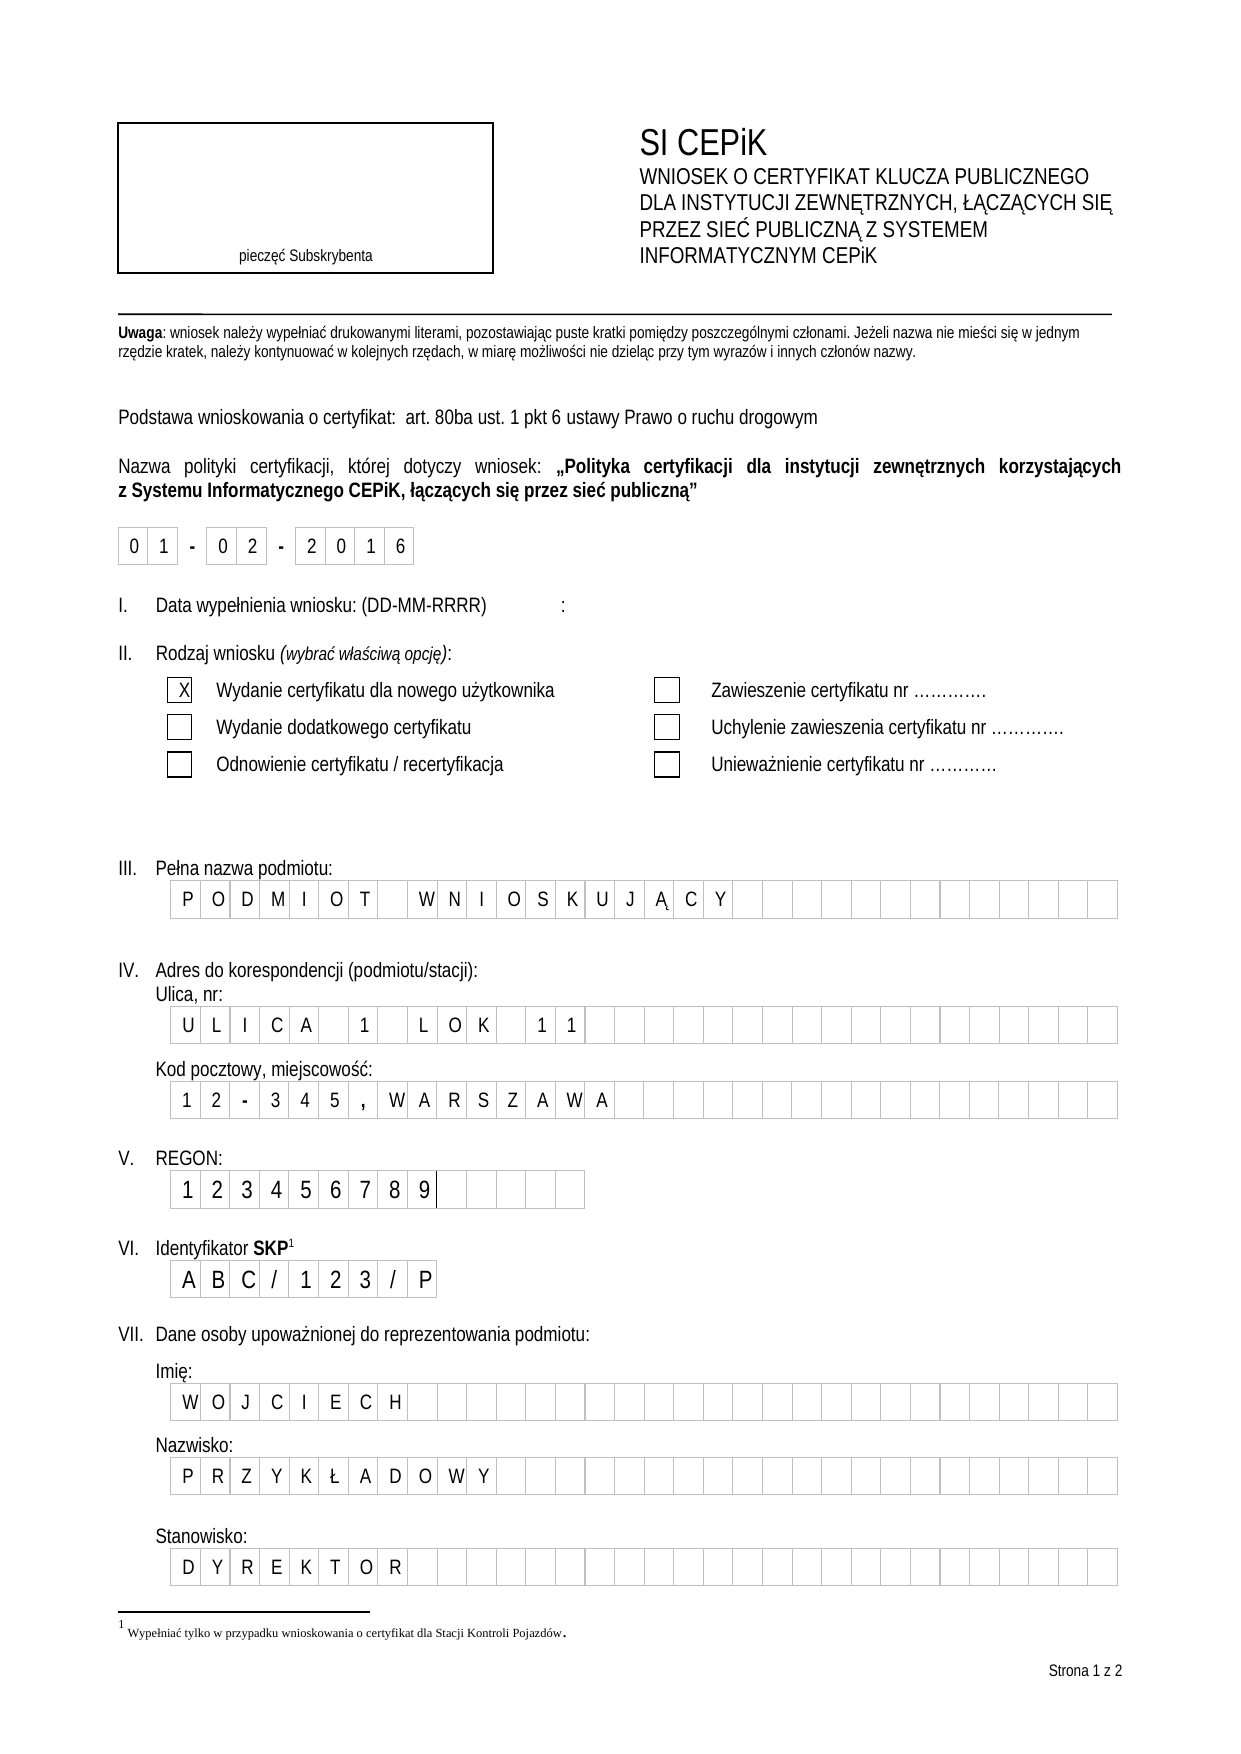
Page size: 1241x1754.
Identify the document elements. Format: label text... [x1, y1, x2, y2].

table_header 0 [119, 528, 147, 564]
table_header P [171, 881, 200, 917]
table_header 3 [230, 1171, 259, 1207]
table_header O [201, 881, 229, 917]
table_header C [230, 1261, 259, 1297]
table_header [911, 1384, 939, 1420]
table_header [941, 1007, 969, 1043]
table_header [999, 1082, 1028, 1118]
table_header T [349, 881, 377, 917]
list Adres do korespondencji (podmiotu/stacji): Ulica, nr: [118, 958, 1122, 1006]
text Imię: [155, 1359, 1122, 1383]
table_header A [526, 1082, 555, 1118]
table_header M [260, 881, 289, 917]
table_header , [349, 1082, 377, 1118]
table_header [1000, 1007, 1028, 1043]
table_header [615, 1082, 643, 1118]
table_header [733, 1384, 762, 1420]
table_header W [438, 1458, 466, 1494]
table_header [1088, 1007, 1117, 1043]
table_header [497, 1549, 525, 1585]
table_header Ł [319, 1458, 348, 1494]
table_header [645, 1384, 673, 1420]
table_header [1059, 881, 1087, 917]
table_header 9 [408, 1171, 436, 1207]
table_header R [378, 1549, 407, 1585]
table_header 6 [319, 1171, 348, 1207]
table_header [497, 1007, 525, 1043]
table_header C [260, 1384, 289, 1420]
table_header O [438, 1007, 466, 1043]
table_header [822, 1082, 851, 1118]
table_header P [408, 1261, 436, 1297]
table_header [497, 1458, 525, 1494]
table_header 1 [148, 528, 177, 564]
table_header [881, 1082, 910, 1118]
table_header 1 [355, 528, 384, 564]
table_header [1000, 1384, 1028, 1420]
table_header 0 [326, 528, 354, 564]
table_header 5 [319, 1082, 348, 1118]
table_header [437, 1171, 466, 1207]
table_header K [556, 881, 584, 917]
table_header [526, 1384, 555, 1420]
table_header A [408, 1082, 436, 1118]
table_header [852, 1007, 880, 1043]
list Pełna nazwa podmiotu: [118, 856, 1122, 880]
table_header [556, 1384, 584, 1420]
table_header 5 [289, 1171, 318, 1207]
table_header [763, 1458, 792, 1494]
table_header [467, 1549, 496, 1585]
table_header [674, 1007, 703, 1043]
table_header [733, 1458, 762, 1494]
table_header I [231, 1007, 259, 1043]
table_header [941, 1384, 969, 1420]
table_header T [319, 1549, 348, 1585]
table_header [1029, 1384, 1058, 1420]
table_header R [231, 1549, 259, 1585]
table_header [615, 1549, 644, 1585]
table_header [1059, 1458, 1087, 1494]
table_header L [408, 1007, 437, 1043]
table_header [1088, 1384, 1117, 1420]
table_header [467, 1171, 496, 1207]
table_header [763, 1082, 791, 1118]
table_header [793, 1007, 821, 1043]
table_header I [467, 881, 496, 917]
table_header [526, 1171, 555, 1207]
table_header [911, 1082, 939, 1118]
table_header [911, 1458, 939, 1494]
table_header [615, 1007, 644, 1043]
list Rodzaj wniosku (wybrać właściwą opcję): [118, 641, 1122, 664]
table_header W [408, 881, 437, 917]
table_header J [231, 1384, 259, 1420]
table_header A [290, 1007, 318, 1043]
table_header [674, 1082, 703, 1118]
table_header [1059, 1384, 1087, 1420]
table_header Y [704, 881, 732, 917]
table_header [852, 1082, 880, 1118]
table_cell [168, 753, 191, 776]
text Podstawa wnioskowania o certyfikat: art. 80ba ust. 1 pkt 6 ustawy Prawo o ruchu drogowym [118, 405, 1122, 429]
table_header [1029, 1549, 1058, 1585]
table_header A [349, 1458, 377, 1494]
table_header [852, 881, 880, 917]
table_cell [168, 715, 191, 739]
table_header H [378, 1384, 407, 1420]
table_header K [290, 1458, 318, 1494]
table_header E [260, 1549, 289, 1585]
table_header [1029, 1458, 1058, 1494]
table_header 4 [260, 1171, 288, 1207]
table_cell Unieważnienie certyfikatu nr ………… [680, 751, 1116, 776]
table_header 2 [201, 1082, 229, 1118]
table_header - [267, 527, 295, 564]
table_header [1000, 881, 1028, 917]
table_header Wydanie certyfikatu dla nowego użytkownika [192, 677, 654, 702]
table_header [852, 1549, 880, 1585]
table_header 1 [171, 1171, 200, 1207]
table_header [655, 678, 679, 702]
table_header [763, 881, 792, 917]
table_header 2 [319, 1261, 348, 1297]
table_header [408, 1549, 437, 1585]
table_header [586, 1384, 614, 1420]
table_header O [349, 1549, 377, 1585]
table_header A [585, 1082, 614, 1118]
table_header K [290, 1549, 318, 1585]
table_header [497, 1171, 525, 1207]
table_header [526, 1458, 555, 1494]
table_header [615, 1458, 644, 1494]
table_header [704, 1007, 732, 1043]
table_header O [497, 881, 525, 917]
table_header [378, 881, 407, 917]
table_header [792, 1082, 821, 1118]
table_header [911, 1549, 939, 1585]
table_header I [290, 1384, 318, 1420]
table_header / [260, 1261, 288, 1297]
table_header Ą [645, 881, 673, 917]
table_header [644, 1082, 673, 1118]
table_header W [378, 1082, 407, 1118]
table_header [1088, 1458, 1117, 1494]
table_header W [556, 1082, 584, 1118]
table_header 1 [556, 1007, 584, 1043]
list REGON: [118, 1146, 1122, 1170]
table_header [674, 1458, 703, 1494]
text Nazwa polityki certyfikacji, której dotyczy wniosek: „Polityka certyfikacji dla instytucji zewnętrznych korzystających z Systemu Informatycznego CEPiK, łączących się przez sieć publiczną” [118, 454, 1122, 502]
table_header P [171, 1458, 200, 1494]
table_header 0 [207, 528, 236, 564]
table_header [970, 1384, 999, 1420]
table_header N [438, 881, 466, 917]
table_header [793, 1549, 821, 1585]
table_header / [378, 1261, 407, 1297]
table_header [1000, 1549, 1028, 1585]
table_header [970, 1007, 999, 1043]
list Data wypełnienia wniosku: (DD-MM-RRRR) : [118, 593, 1122, 617]
table_header [1088, 881, 1117, 917]
table_header [733, 1007, 762, 1043]
table_header 2 [201, 1171, 229, 1207]
table_header [467, 1384, 496, 1420]
table_header [645, 1549, 673, 1585]
table_header 7 [349, 1171, 377, 1207]
table_header [586, 1549, 614, 1585]
table_header [674, 1384, 703, 1420]
table_header S [467, 1082, 496, 1118]
table_header - [178, 527, 206, 564]
table_header [586, 1458, 614, 1494]
table_header Zawieszenie certyfikatu nr …………. [680, 677, 1116, 702]
table_header Y [260, 1458, 289, 1494]
table_header [763, 1007, 792, 1043]
table_header 2 [237, 528, 266, 564]
table_cell Uchylenie zawieszenia certyfikatu nr …………. [680, 714, 1116, 739]
table_header - [230, 1082, 259, 1118]
text Nazwisko: [155, 1433, 1122, 1457]
table_header U [586, 881, 614, 917]
list Dane osoby upoważnionej do reprezentowania podmiotu: [118, 1322, 1122, 1346]
list Identyfikator SKP [118, 1236, 1122, 1260]
table_header [704, 1549, 732, 1585]
table_header C [260, 1007, 289, 1043]
table_header [763, 1384, 792, 1420]
table_header O [319, 881, 348, 917]
table_header [733, 1549, 762, 1585]
table_header C [349, 1384, 377, 1420]
table_header [822, 1458, 851, 1494]
table_header 2 [296, 528, 325, 564]
table_header C [674, 881, 703, 917]
table_header O [201, 1384, 229, 1420]
table_header [822, 1549, 851, 1585]
table_header [556, 1549, 584, 1585]
table_cell Odnowienie certyfikatu / recertyfikacja [192, 751, 654, 776]
table_header 1 [171, 1082, 200, 1118]
table_header Y [201, 1549, 229, 1585]
table_header I [290, 881, 318, 917]
table_header [911, 1007, 939, 1043]
table_header [941, 881, 969, 917]
table_header D [378, 1458, 407, 1494]
table_header A [171, 1261, 200, 1297]
table_header [970, 1082, 998, 1118]
table_header [970, 1458, 999, 1494]
table_header [1059, 1082, 1087, 1118]
table_header 1 [349, 1007, 377, 1043]
table_header [615, 1384, 644, 1420]
table_header [526, 1549, 555, 1585]
table_header [793, 1384, 821, 1420]
table_header 4 [289, 1082, 318, 1118]
table_header W [171, 1384, 200, 1420]
table_header D [171, 1549, 200, 1585]
table_header [1088, 1549, 1117, 1585]
table_header [733, 1082, 762, 1118]
table_header [438, 1384, 466, 1420]
table_header 3 [260, 1082, 288, 1118]
table_header [881, 1384, 910, 1420]
table_header 1 [289, 1261, 318, 1297]
table_header [881, 881, 910, 917]
table_header [941, 1458, 969, 1494]
table_header 1 [526, 1007, 555, 1043]
table_header 8 [378, 1171, 407, 1207]
table_header [704, 1082, 732, 1118]
table_header [586, 1007, 614, 1043]
table_header Z [497, 1082, 525, 1118]
table_cell [168, 702, 1114, 714]
table_header [970, 881, 999, 917]
table_header R [437, 1082, 466, 1118]
table_header [822, 1384, 851, 1420]
table_header [1088, 1082, 1117, 1118]
table_header 6 [385, 528, 413, 564]
table_header [704, 1458, 732, 1494]
text Uwaga: wniosek należy wypełniać drukowanymi literami, pozostawiając puste kratki pomiędzy poszczególnymi członami. Jeżeli nazwa nie mieści się w jednym rzędzie kratek, należy kontynuować w kolejnych rzędach, w miarę możliwości nie dzieląc przy tym wyrazów i innych członów nazwy. [118, 323, 1122, 361]
table_header E [319, 1384, 348, 1420]
table_header [704, 1384, 732, 1420]
table_header [911, 881, 939, 917]
table_header [1029, 881, 1058, 917]
table_header [793, 1458, 821, 1494]
table_header U [171, 1007, 200, 1043]
table_header B [201, 1261, 229, 1297]
table_header X [168, 678, 191, 702]
table_header Z [231, 1458, 259, 1494]
table_header [852, 1458, 880, 1494]
table_cell Wydanie dodatkowego certyfikatu [192, 714, 654, 739]
table_header [1000, 1458, 1028, 1494]
table_header [970, 1549, 999, 1585]
table_header [733, 881, 762, 917]
table_header [319, 1007, 348, 1043]
table_header [852, 1384, 880, 1420]
table_header [1029, 1082, 1058, 1118]
table_header [763, 1549, 792, 1585]
table_header [645, 1007, 673, 1043]
table_header [822, 881, 851, 917]
table_header 3 [349, 1261, 377, 1297]
table_header [881, 1458, 910, 1494]
table_header D [231, 881, 259, 917]
table_header J [615, 881, 644, 917]
table_header Y [467, 1458, 496, 1494]
table_cell [168, 739, 1114, 751]
table_cell [655, 753, 679, 776]
table_cell [655, 715, 679, 739]
table_header [1029, 1007, 1058, 1043]
table_header [793, 881, 821, 917]
table_header [881, 1007, 910, 1043]
table_header [378, 1007, 407, 1043]
table_header [1059, 1549, 1087, 1585]
table_header [674, 1549, 703, 1585]
table_header S [526, 881, 555, 917]
table_header [881, 1549, 910, 1585]
table_header [940, 1082, 969, 1118]
table_header O [408, 1458, 437, 1494]
text Kod pocztowy, miejscowość: [155, 1057, 1122, 1081]
table_header [645, 1458, 673, 1494]
table_header [497, 1384, 525, 1420]
table_header K [467, 1007, 496, 1043]
table_header [556, 1171, 584, 1207]
table_header L [201, 1007, 229, 1043]
text Stanowisko: [155, 1524, 1122, 1548]
table_header [556, 1458, 584, 1494]
table_header [408, 1384, 437, 1420]
table_header R [201, 1458, 229, 1494]
table_header [1059, 1007, 1087, 1043]
table_header [822, 1007, 851, 1043]
table_header [941, 1549, 969, 1585]
table_header [438, 1549, 466, 1585]
